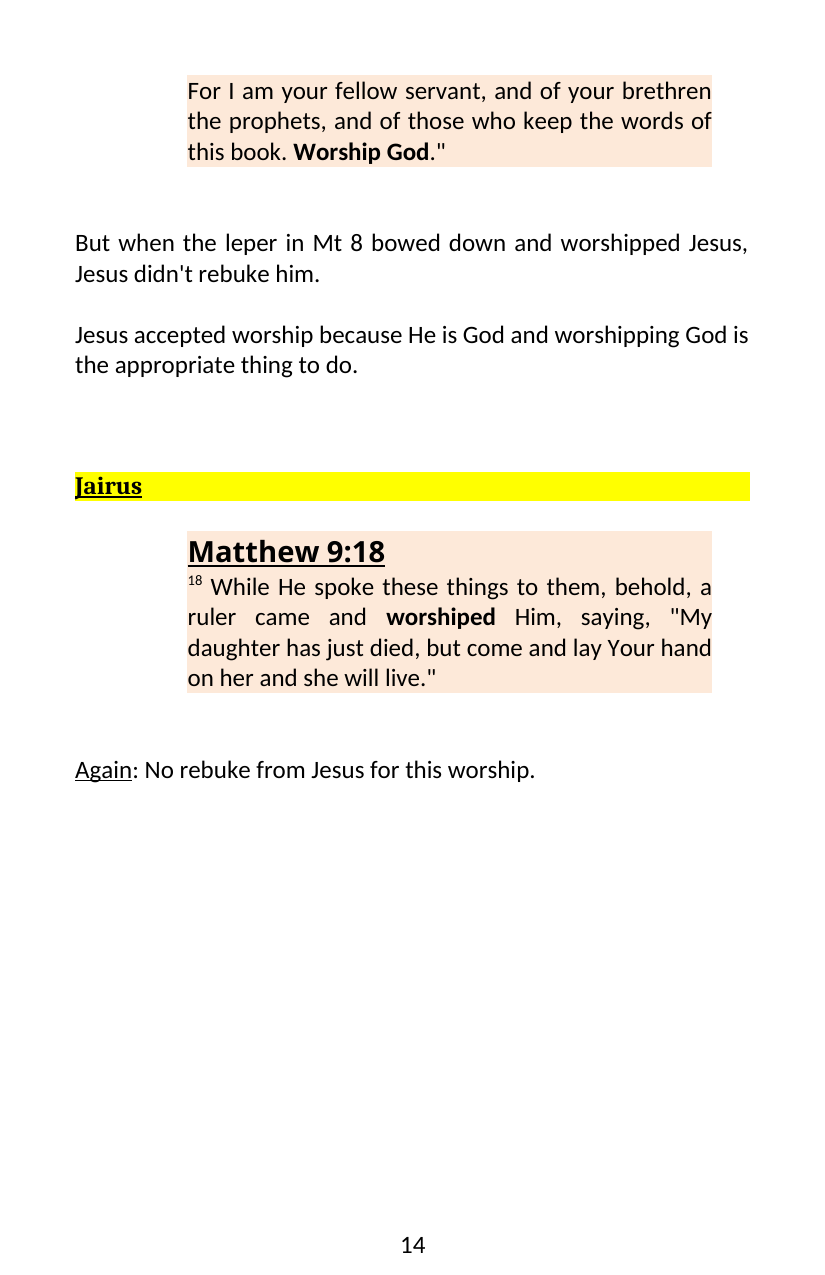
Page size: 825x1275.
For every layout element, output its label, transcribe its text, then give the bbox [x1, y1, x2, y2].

subtitle Jairus [75, 472, 750, 501]
text Jesus accepted worship because He is God and worshipping God is the appropriate thing to do. [75, 319, 750, 380]
text Again: No rebuke from Jesus for this worship. [75, 754, 750, 784]
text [187, 75, 712, 167]
text Matthew 9:18 [187, 531, 712, 571]
text 18 While He spoke these things to them, behold, a ruler came and worshiped Him, saying, "My daughter has just died, but come and lay Your hand on her and she will live." [187, 571, 712, 693]
text But when the leper in Mt 8 bowed down and worshipped Jesus, Jesus didn't rebuke him. [75, 228, 750, 289]
